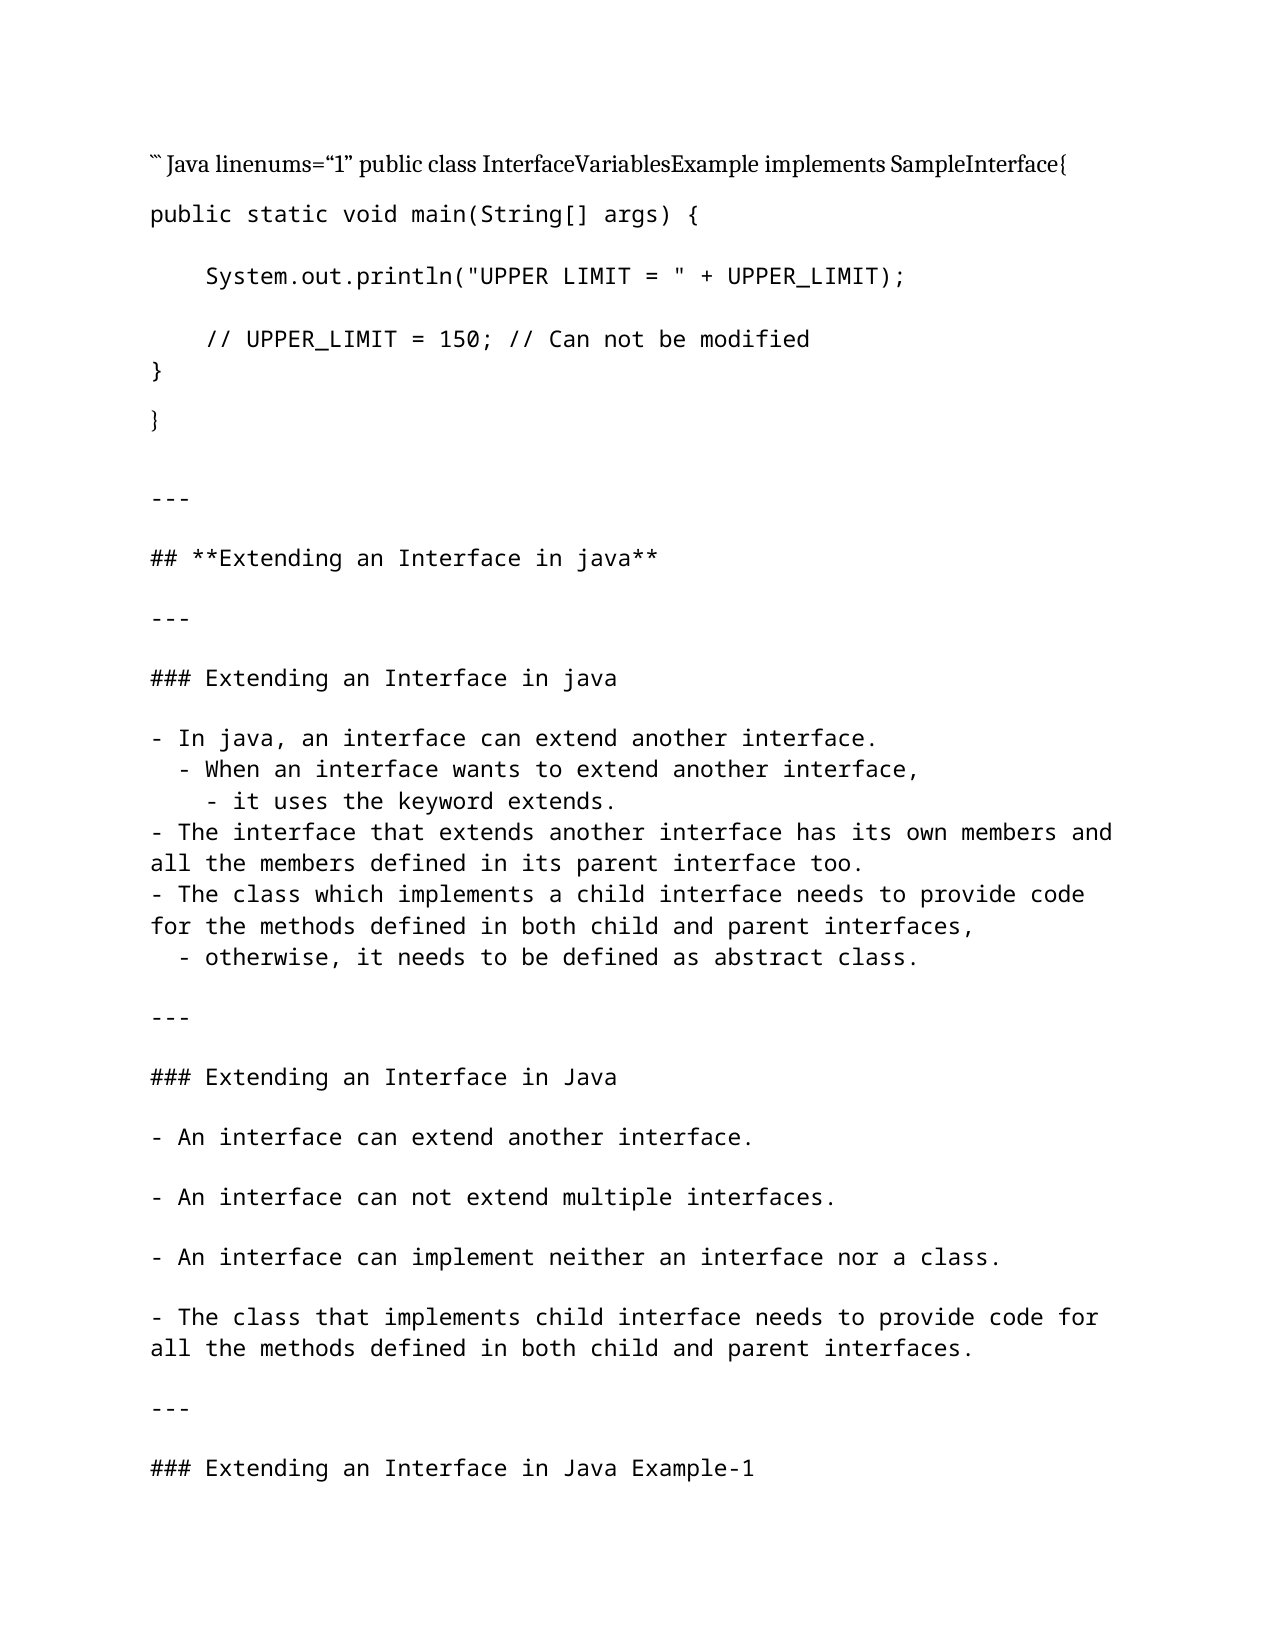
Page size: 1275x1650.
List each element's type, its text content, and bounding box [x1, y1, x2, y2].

text public static void main(String[] args) { System.out.println("UPPER LIMIT = " + UPPER_LIMIT); // UPPER_LIMIT = 150; // Can not be modified } [150, 197, 1125, 385]
text ``` Java linenums=“1” public class InterfaceVariablesExample implements SampleInterface{ [150, 150, 1125, 179]
text } [150, 406, 1125, 434]
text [150, 453, 1125, 1483]
